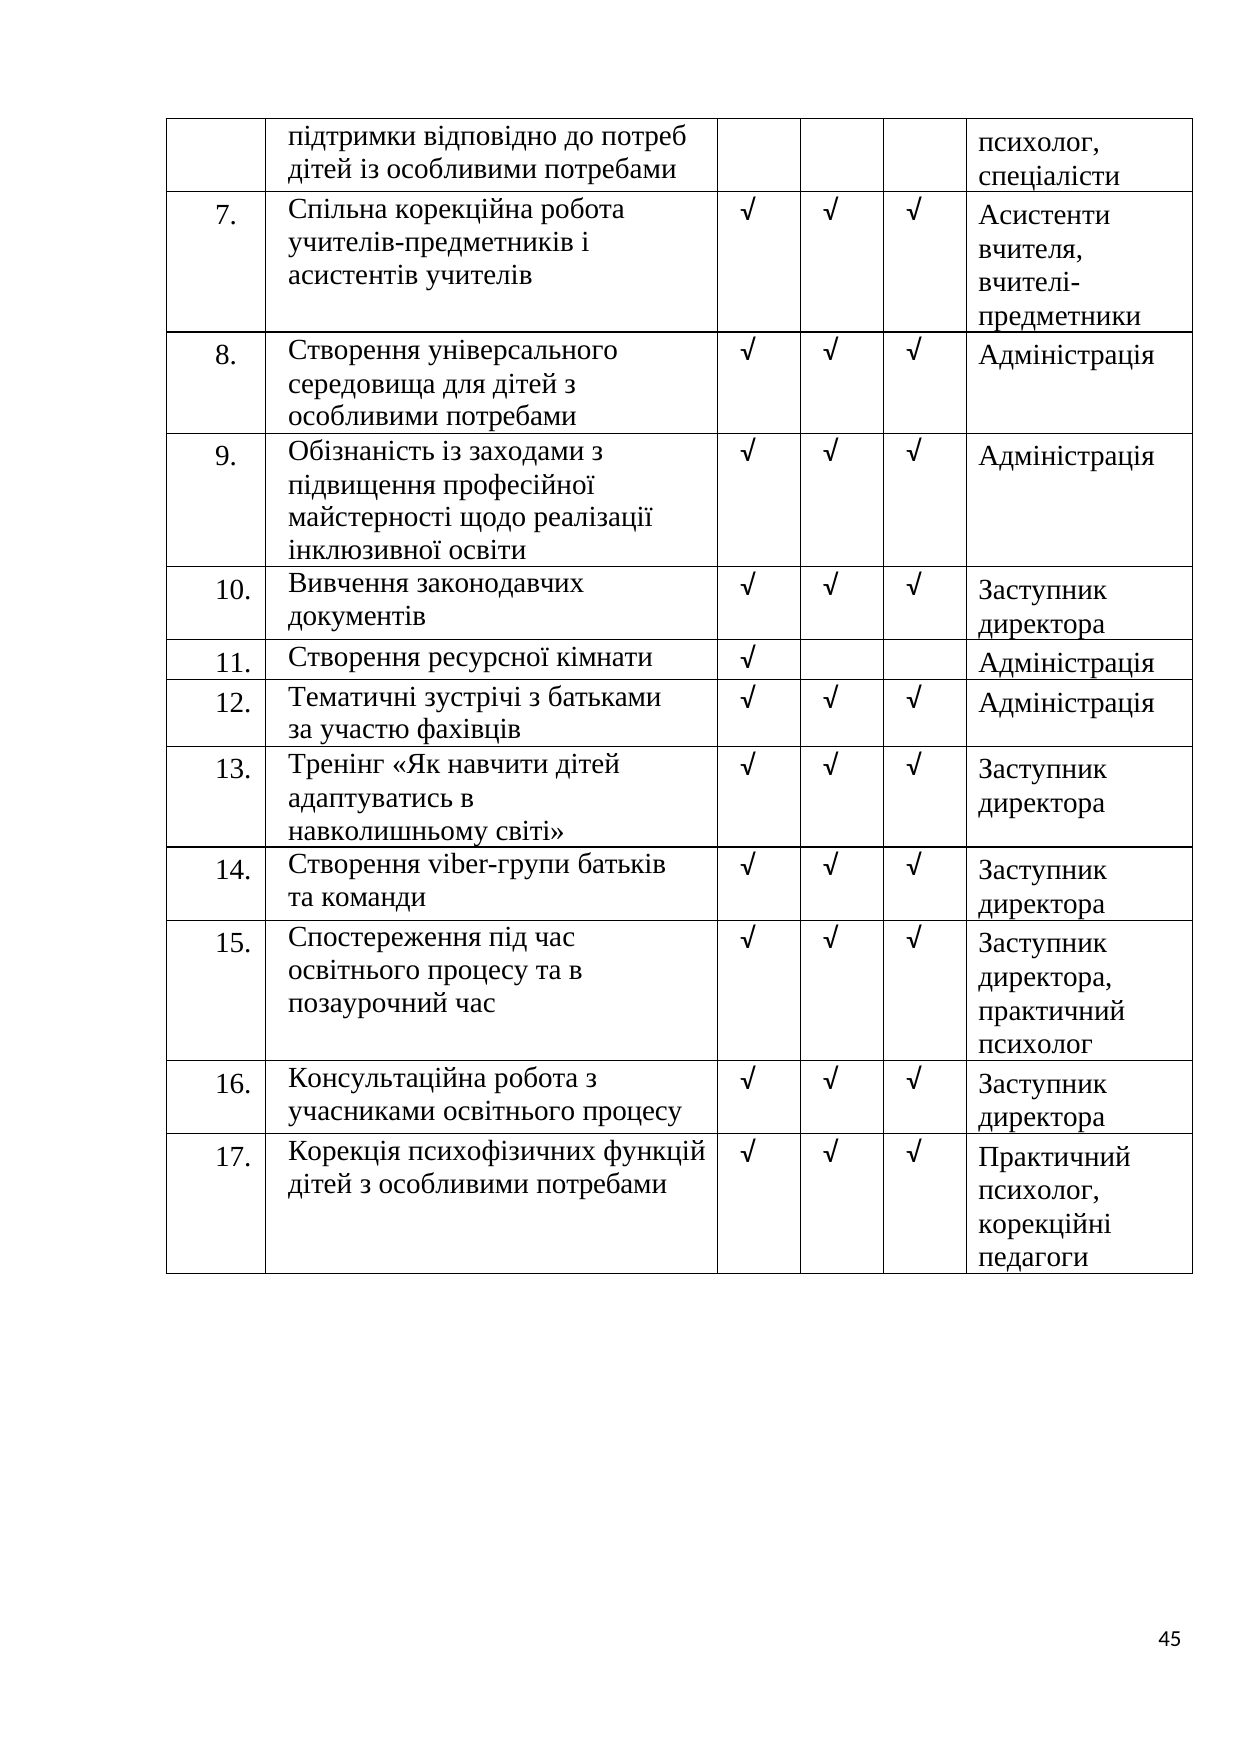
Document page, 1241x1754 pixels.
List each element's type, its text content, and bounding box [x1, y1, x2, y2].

table_cell Адміністрація [967, 434, 1192, 566]
table_cell [167, 1061, 265, 1133]
table_cell [167, 119, 265, 191]
table_cell √ [884, 333, 966, 432]
table_cell [167, 747, 265, 846]
table_cell √ [718, 747, 800, 846]
table_cell √ [884, 567, 966, 639]
table_cell √ [801, 434, 883, 566]
table_cell Консультаційна робота з учасниками освітнього процесу [266, 1061, 717, 1133]
table_cell [167, 192, 265, 331]
table_cell √ [801, 567, 883, 639]
table_cell √ [801, 921, 883, 1060]
table_cell Заступник директора [967, 747, 1192, 846]
table_cell √ [884, 848, 966, 919]
table_cell [167, 333, 265, 432]
table_cell Спільна корекційна робота учителів-предметників і асистентів учителів [266, 192, 717, 331]
table_cell [167, 848, 265, 919]
table_cell √ [718, 333, 800, 432]
table_cell √ [801, 680, 883, 746]
table_cell √ [718, 640, 800, 679]
table_cell [167, 567, 265, 639]
table_cell Тренінг «Як навчити дітей адаптуватись в навколишньому світі» [266, 747, 717, 846]
table_cell Заступник директора [967, 848, 1192, 919]
table_cell √ [718, 848, 800, 919]
table_cell √ [884, 1134, 966, 1273]
table_cell √ [884, 680, 966, 746]
table_cell Створення ресурсної кімнати [266, 640, 717, 679]
table_cell √ [884, 1061, 966, 1133]
table_cell [167, 1134, 265, 1273]
table_cell √ [801, 1134, 883, 1273]
table_cell √ [718, 434, 800, 566]
table_cell Вивчення законодавчих документів [266, 567, 717, 639]
table_cell √ [718, 1134, 800, 1273]
table_cell Адміністрація [967, 680, 1192, 746]
table_cell Адміністрація [967, 640, 1192, 679]
table_cell Створення viber-групи батьків та команди [266, 848, 717, 919]
table_cell Обізнаність із заходами з підвищення професійної майстерності щодо реалізації інклюзивної освіти [266, 434, 717, 566]
table_cell √ [884, 192, 966, 331]
table_cell √ [718, 567, 800, 639]
table_cell √ [884, 747, 966, 846]
table_cell Корекція психофізичних функцій дітей з особливими потребами [266, 1134, 717, 1273]
table_cell √ [884, 921, 966, 1060]
table_cell Заступник директора [967, 567, 1192, 639]
table_cell √ [801, 848, 883, 919]
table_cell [967, 119, 1192, 191]
table_cell √ [718, 119, 800, 191]
table_cell √ [801, 333, 883, 432]
table_cell [801, 640, 883, 679]
table_cell [884, 640, 966, 679]
table_cell Практичний психолог, корекційні педагоги [967, 1134, 1192, 1273]
table_cell [167, 434, 265, 566]
table_cell Адміністрація [967, 333, 1192, 432]
table_cell √ [801, 747, 883, 846]
table_cell [167, 680, 265, 746]
table_cell √ [884, 119, 966, 191]
table_cell √ [718, 1061, 800, 1133]
table_cell Асистенти вчителя, вчителі-предметники [967, 192, 1192, 331]
table_cell √ [801, 192, 883, 331]
table_cell Спостереження під час освітнього процесу та в позаурочний час [266, 921, 717, 1060]
table_cell √ [801, 119, 883, 191]
table_cell Тематичні зустрічі з батьками за участю фахівців [266, 680, 717, 746]
table_cell [167, 640, 265, 679]
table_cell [266, 119, 717, 191]
table_cell Заступник директора, практичний психолог [967, 921, 1192, 1060]
table_cell √ [801, 1061, 883, 1133]
table_cell √ [718, 192, 800, 331]
table_cell √ [884, 434, 966, 566]
table_cell √ [718, 680, 800, 746]
table_cell √ [718, 921, 800, 1060]
table_cell Створення універсального середовища для дітей з особливими потребами [266, 333, 717, 432]
table_cell Заступник директора [967, 1061, 1192, 1133]
table_cell [167, 921, 265, 1060]
